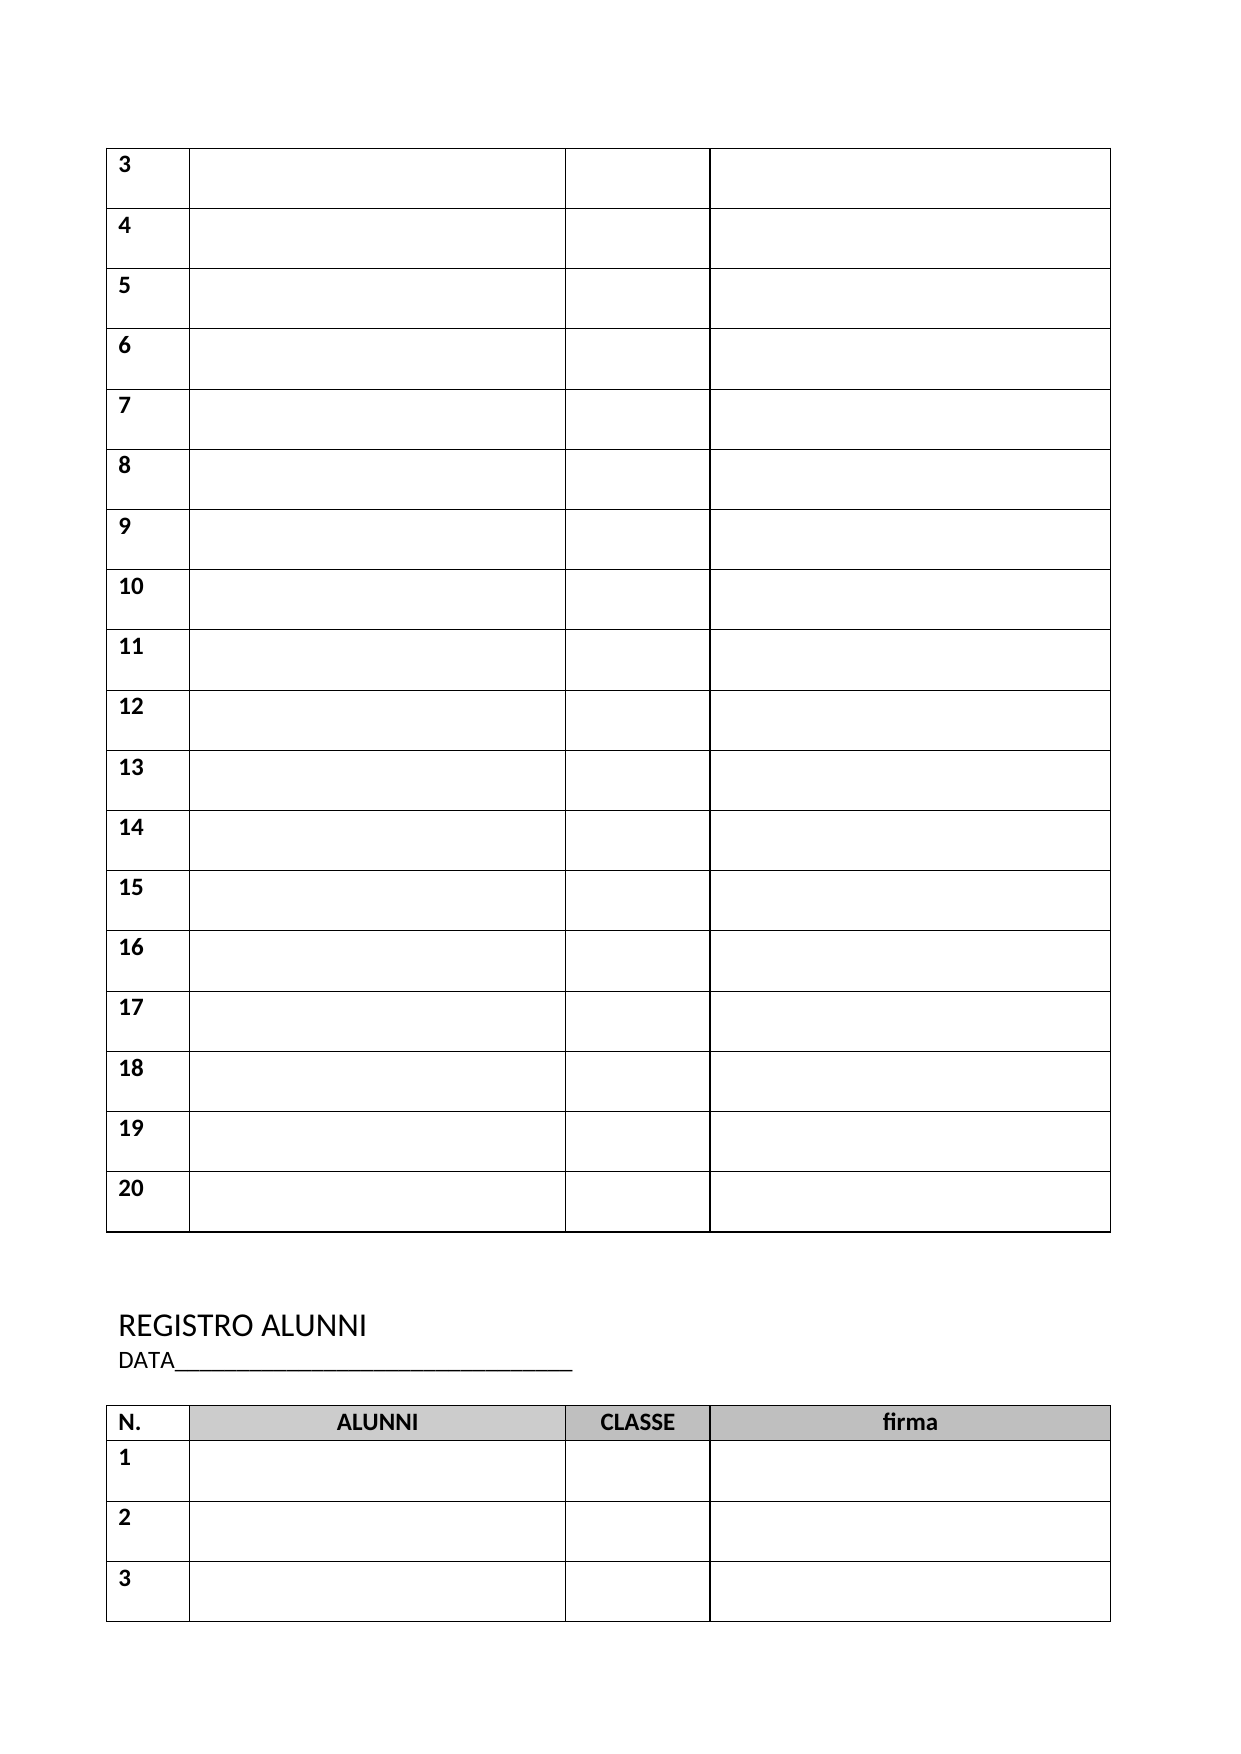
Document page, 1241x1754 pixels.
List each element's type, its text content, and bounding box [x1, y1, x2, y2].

table_cell [566, 329, 709, 388]
table_cell [566, 570, 709, 629]
table_cell [190, 1502, 565, 1561]
table_cell [190, 1562, 565, 1621]
table_header firma [711, 1406, 1110, 1440]
table_cell [711, 1441, 1110, 1501]
table_cell [566, 630, 709, 689]
table_cell [566, 871, 709, 930]
table_cell [190, 450, 565, 509]
table_cell 19 [107, 1112, 189, 1171]
table_cell [711, 751, 1110, 810]
table_cell [190, 992, 565, 1051]
table_cell [711, 329, 1110, 388]
table_cell [566, 1441, 709, 1501]
table_cell [711, 510, 1110, 569]
table_cell [190, 390, 565, 449]
table_cell [711, 1052, 1110, 1111]
table_cell [190, 510, 565, 569]
table_cell [190, 329, 565, 388]
table_cell [711, 992, 1110, 1051]
table_cell 3 [107, 149, 189, 208]
table_cell [711, 691, 1110, 750]
table_cell 9 [107, 510, 189, 569]
table_cell [566, 450, 709, 509]
table_cell 20 [107, 1172, 189, 1231]
table_cell 18 [107, 1052, 189, 1111]
table_cell [190, 691, 565, 750]
table_cell [190, 570, 565, 629]
table_cell [711, 149, 1110, 208]
table_cell [711, 630, 1110, 689]
table_cell 7 [107, 390, 189, 449]
table_cell [190, 269, 565, 328]
table_cell [711, 269, 1110, 328]
table_cell 2 [107, 1502, 189, 1561]
table_cell [566, 510, 709, 569]
table_header CLASSE [566, 1406, 709, 1440]
table_cell [711, 209, 1110, 268]
table_cell 17 [107, 992, 189, 1051]
table_cell [711, 931, 1110, 991]
table_cell [566, 811, 709, 870]
table_cell [190, 209, 565, 268]
table_cell 11 [107, 630, 189, 689]
table_header N. [107, 1406, 189, 1440]
table_cell [190, 871, 565, 930]
table_cell 3 [107, 1562, 189, 1621]
table_cell [190, 1441, 565, 1501]
table_cell [566, 390, 709, 449]
table_cell [190, 931, 565, 991]
table_cell 15 [107, 871, 189, 930]
table_cell [566, 209, 709, 268]
table_cell [566, 1112, 709, 1171]
table_cell [711, 390, 1110, 449]
table_cell [566, 149, 709, 208]
table_cell [190, 811, 565, 870]
table_cell [190, 1112, 565, 1171]
table_cell 4 [107, 209, 189, 268]
table_header ALUNNI [190, 1406, 565, 1440]
table_cell [711, 811, 1110, 870]
table_cell 5 [107, 269, 189, 328]
table_cell [190, 1052, 565, 1111]
table_cell [566, 1502, 709, 1561]
table_cell [711, 570, 1110, 629]
table_cell 13 [107, 751, 189, 810]
table_cell [711, 1562, 1110, 1621]
table_cell 8 [107, 450, 189, 509]
table_cell [711, 1502, 1110, 1561]
table_cell [711, 871, 1110, 930]
table_cell 14 [107, 811, 189, 870]
table_cell [566, 1562, 709, 1621]
table_cell [566, 269, 709, 328]
table_cell [711, 450, 1110, 509]
table_cell [190, 1172, 565, 1231]
table_cell 12 [107, 691, 189, 750]
table_cell [566, 751, 709, 810]
table_cell [566, 931, 709, 991]
text REGISTRO ALUNNI DATA________________________________ [118, 1304, 1122, 1375]
table_cell [566, 691, 709, 750]
table_cell [190, 751, 565, 810]
table_cell [566, 992, 709, 1051]
table_cell 6 [107, 329, 189, 388]
table_cell [711, 1112, 1110, 1171]
table_cell [190, 149, 565, 208]
table_cell [566, 1172, 709, 1231]
table_cell 16 [107, 931, 189, 991]
table_cell [711, 1172, 1110, 1231]
table_cell [566, 1052, 709, 1111]
table_cell 10 [107, 570, 189, 629]
table_cell 1 [107, 1441, 189, 1501]
table_cell [190, 630, 565, 689]
